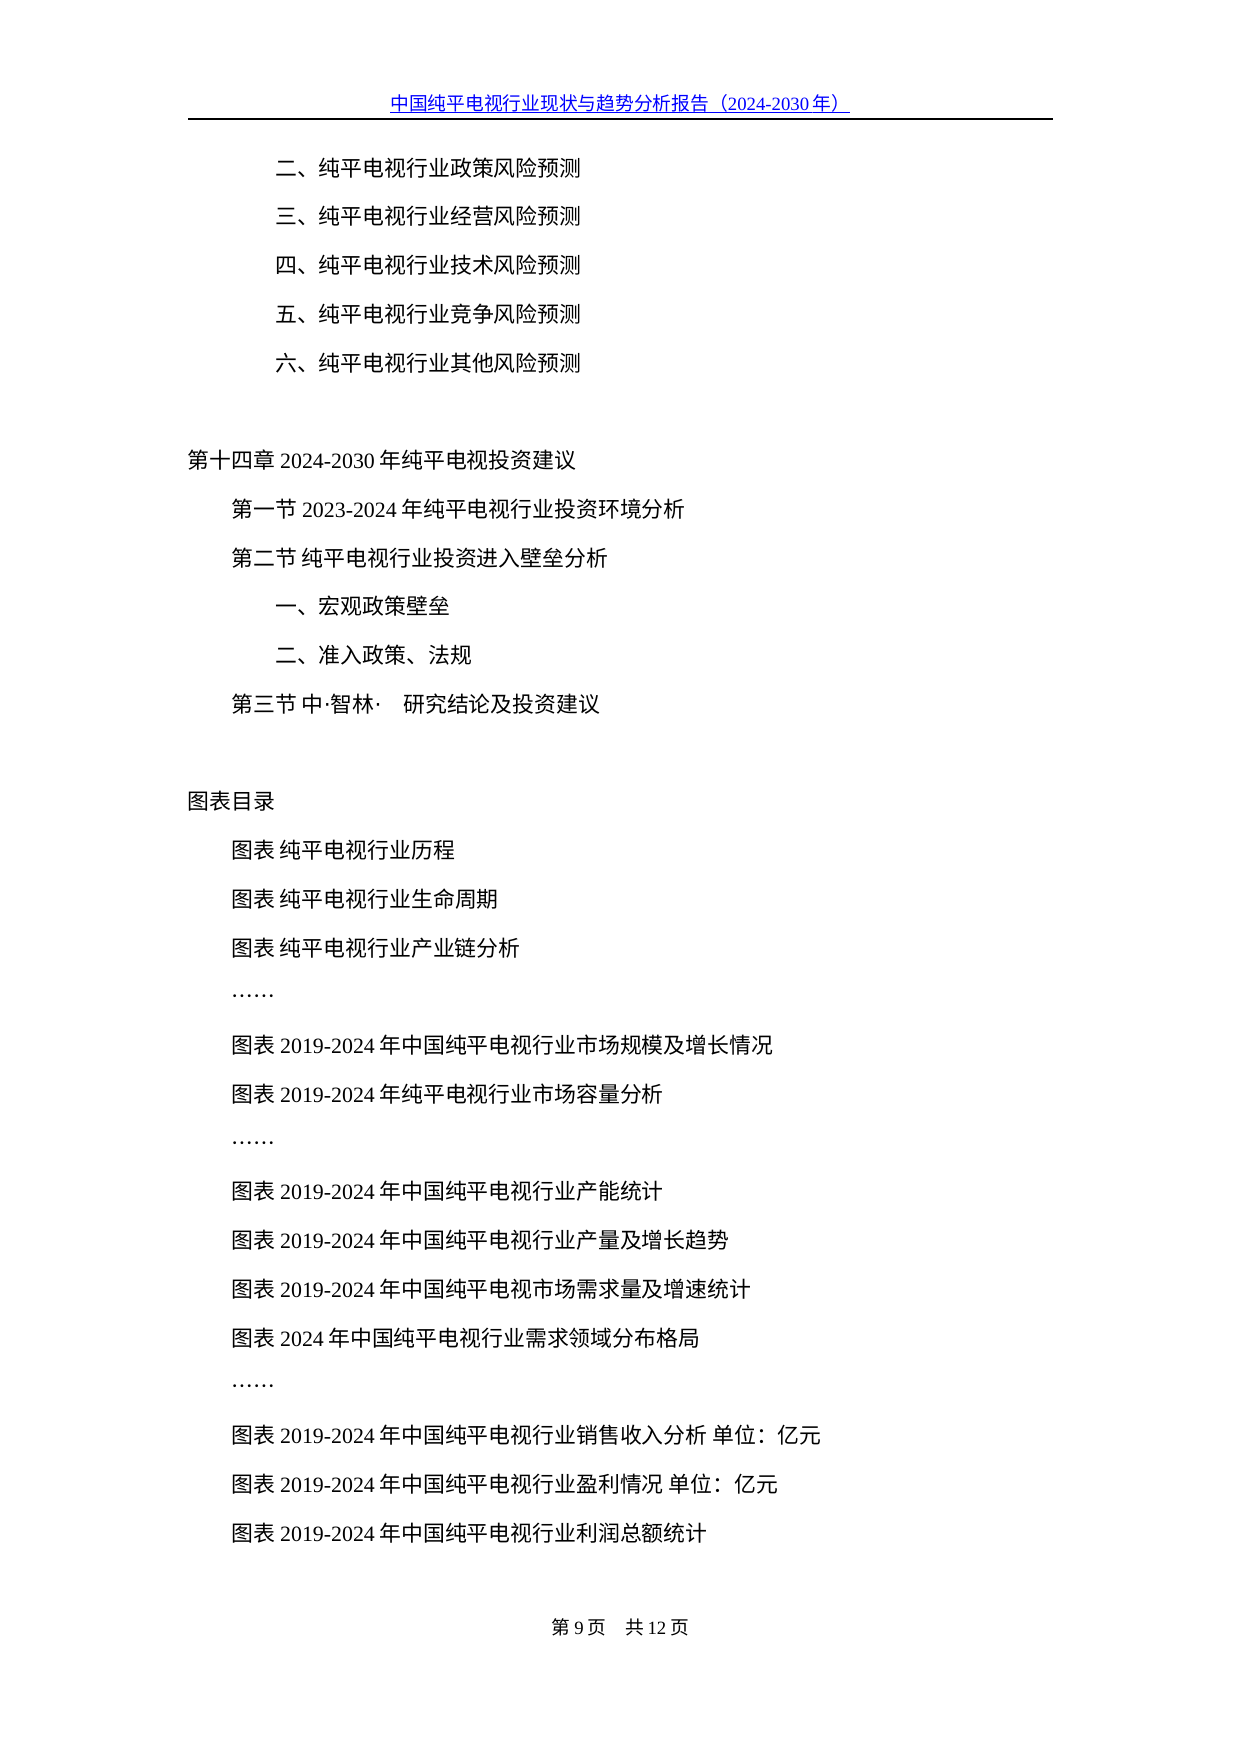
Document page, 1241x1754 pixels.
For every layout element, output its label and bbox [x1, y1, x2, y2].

text [187, 150, 1053, 1548]
